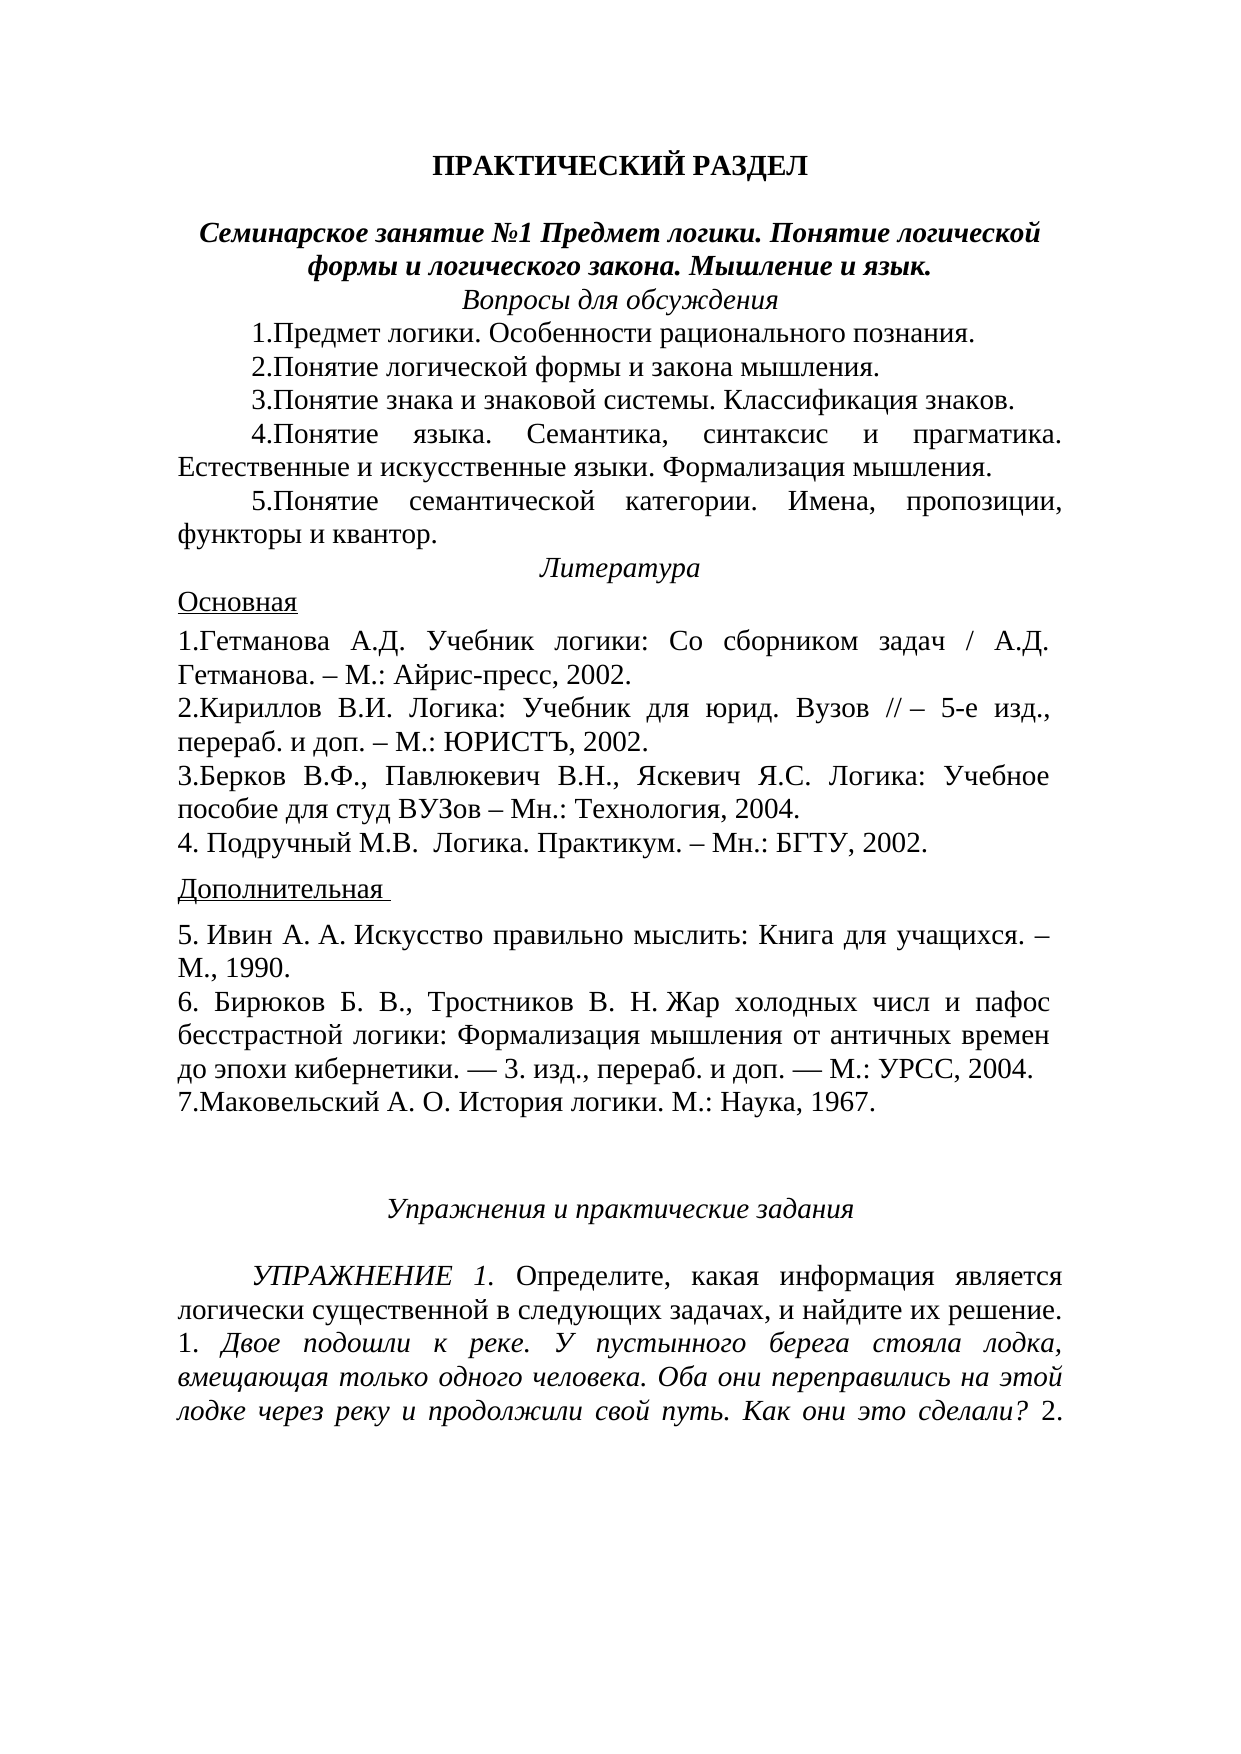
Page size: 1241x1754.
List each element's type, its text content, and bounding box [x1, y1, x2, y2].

table_header 1.Гетманова А.Д. Учебник логики: Со сборником задач / А.Д. Гетманова. – М.: Айрис-пресс, 2002. 2.Кириллов В.И. Логика: Учебник для юрид. Вузов // – 5-е изд., перераб. и доп. – М.: ЮРИСТЪ, 2002. 3.Берков В.Ф., Павлюкевич В.Н., Яскевич Я.С. Логика: Учебное пособие для студ ВУЗов – Мн.: Технология, 2004. 4. Подручный М.В. Логика. Практикум. – Мн.: БГТУ, 2002. [171, 617, 1057, 864]
table_cell Дополнительная [171, 865, 1057, 911]
text 2.Понятие логической формы и закона мышления. [177, 349, 1063, 382]
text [177, 1258, 1063, 1426]
text ПРАКТИЧЕСКИЙ РАЗДЕЛ [177, 148, 1063, 181]
text Вопросы для обсуждения [177, 282, 1063, 315]
text 1.Предмет логики. Особенности рационального познания. [177, 315, 1063, 349]
title Основная [177, 584, 1063, 617]
table_cell 5. Ивин А. А. Искусство правильно мыслить: Книга для учащихся. – М., 1990. 6. Бирюков Б. В., Тростников В. Н. Жар холодных числ и пафос бесстрастной логики: Формализация мышления от античных времен до эпохи кибернетики. — 3. изд., перераб. и доп. — М.: УРСС, 2004. 7.Маковельский А. О. История логики. М.: Наука, 1967. [171, 911, 1057, 1124]
text Литература [177, 550, 1063, 584]
text 4.Понятие языка. Семантика, синтаксис и прагматика. Естественные и искусственные языки. Формализация мышления. [177, 416, 1063, 483]
text Семинарское занятие №1 Предмет логики. Понятие логической формы и логического закона. Мышление и язык. [177, 215, 1063, 282]
text 5.Понятие семантической категории. Имена, пропозиции, функторы и квантор. [177, 483, 1063, 550]
text 3.Понятие знака и знаковой системы. Классификация знаков. [177, 382, 1063, 416]
text Упражнения и практические задания [177, 1191, 1063, 1225]
